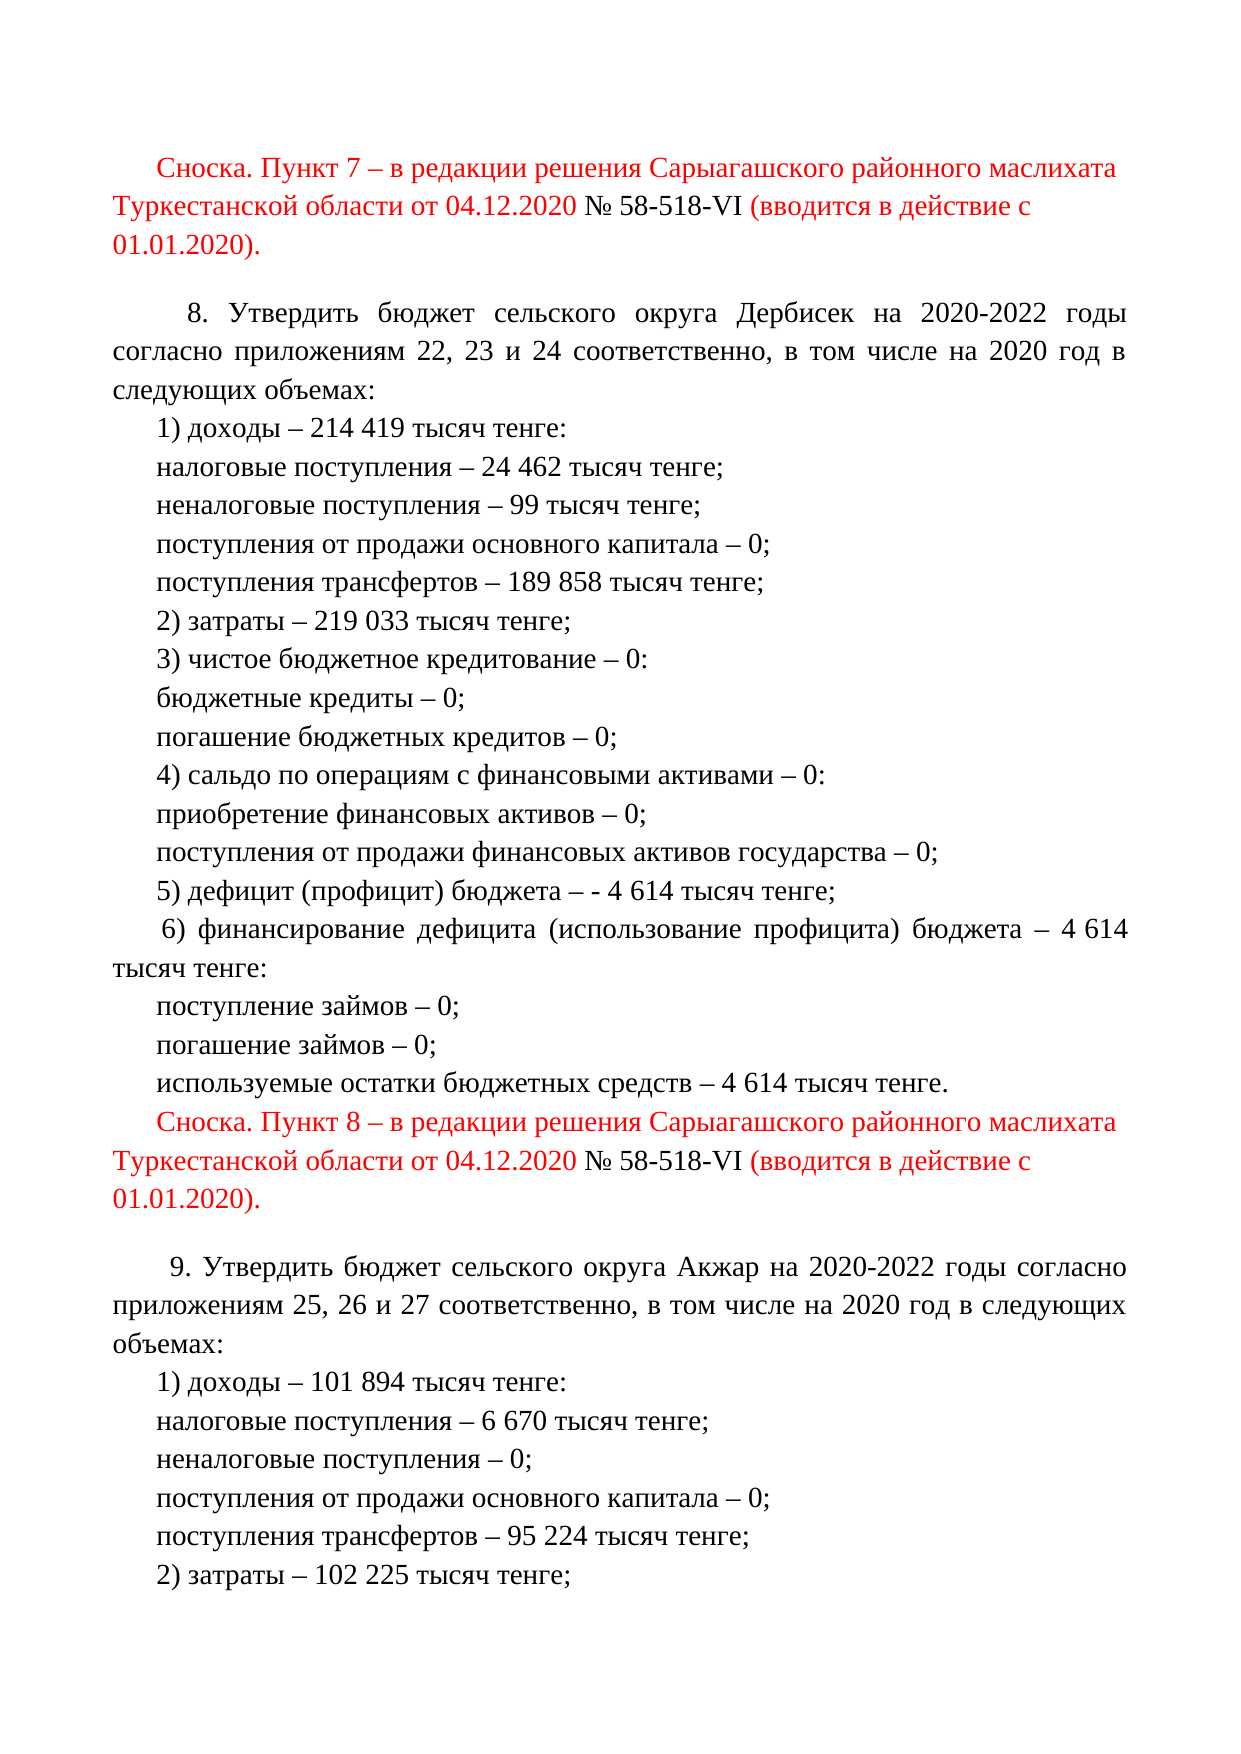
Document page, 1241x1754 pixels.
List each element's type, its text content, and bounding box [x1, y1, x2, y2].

text 6) финансирование дефицита (использование профицита) бюджета – 4 614 тысяч тенге: [112, 911, 1128, 983]
text погашение займов – 0; [112, 1027, 1128, 1061]
text 1) доходы – 101 894 тысяч тенге: [112, 1364, 1128, 1398]
text приобретение финансовых активов – 0; [112, 796, 1128, 829]
text 2) затраты – 219 033 тысяч тенге; [112, 603, 1128, 637]
text 2) затраты – 102 225 тысяч тенге; [112, 1557, 1128, 1591]
text используемые остатки бюджетных средств – 4 614 тысяч тенге. [112, 1066, 1128, 1099]
text Сноска. Пункт 8 – в редакции решения Сарыагашского районного маслихата Туркестанской области от 04.12.2020 № 58-518-VI (вводится в действие с 01.01.2020). [112, 1104, 1128, 1245]
text 5) дефицит (профицит) бюджета – - 4 614 тысяч тенге; [112, 873, 1128, 906]
text налоговые поступления – 6 670 тысяч тенге; [112, 1403, 1128, 1436]
text Сноска. Пункт 7 – в редакции решения Сарыагашского районного маслихата Туркестанской области от 04.12.2020 № 58-518-VI (вводится в действие с 01.01.2020). [112, 150, 1128, 291]
text налоговые поступления – 24 462 тысяч тенге; [112, 449, 1128, 482]
text бюджетные кредиты – 0; [112, 680, 1128, 714]
text поступление займов – 0; [112, 988, 1128, 1022]
text неналоговые поступления – 0; [112, 1441, 1128, 1475]
text поступления трансфертов – 189 858 тысяч тенге; [112, 564, 1128, 598]
text 4) сальдо по операциям с финансовыми активами – 0: [112, 757, 1128, 791]
text поступления от продажи основного капитала – 0; [112, 526, 1128, 559]
text поступления трансфертов – 95 224 тысяч тенге; [112, 1518, 1128, 1552]
text 1) доходы – 214 419 тысяч тенге: [112, 410, 1128, 444]
text 8. Утвердить бюджет сельского округа Дербисек на 2020-2022 годы согласно приложениям 22, 23 и 24 соответственно, в том числе на 2020 год в следующих объемах: [112, 295, 1128, 405]
text погашение бюджетных кредитов – 0; [112, 719, 1128, 752]
text поступления от продажи финансовых активов государства – 0; [112, 834, 1128, 868]
text 9. Утвердить бюджет сельского округа Акжар на 2020-2022 годы согласно приложениям 25, 26 и 27 соответственно, в том числе на 2020 год в следующих объемах: [112, 1249, 1128, 1359]
text 3) чистое бюджетное кредитование – 0: [112, 642, 1128, 675]
text неналоговые поступления – 99 тысяч тенге; [112, 487, 1128, 521]
text поступления от продажи основного капитала – 0; [112, 1480, 1128, 1513]
